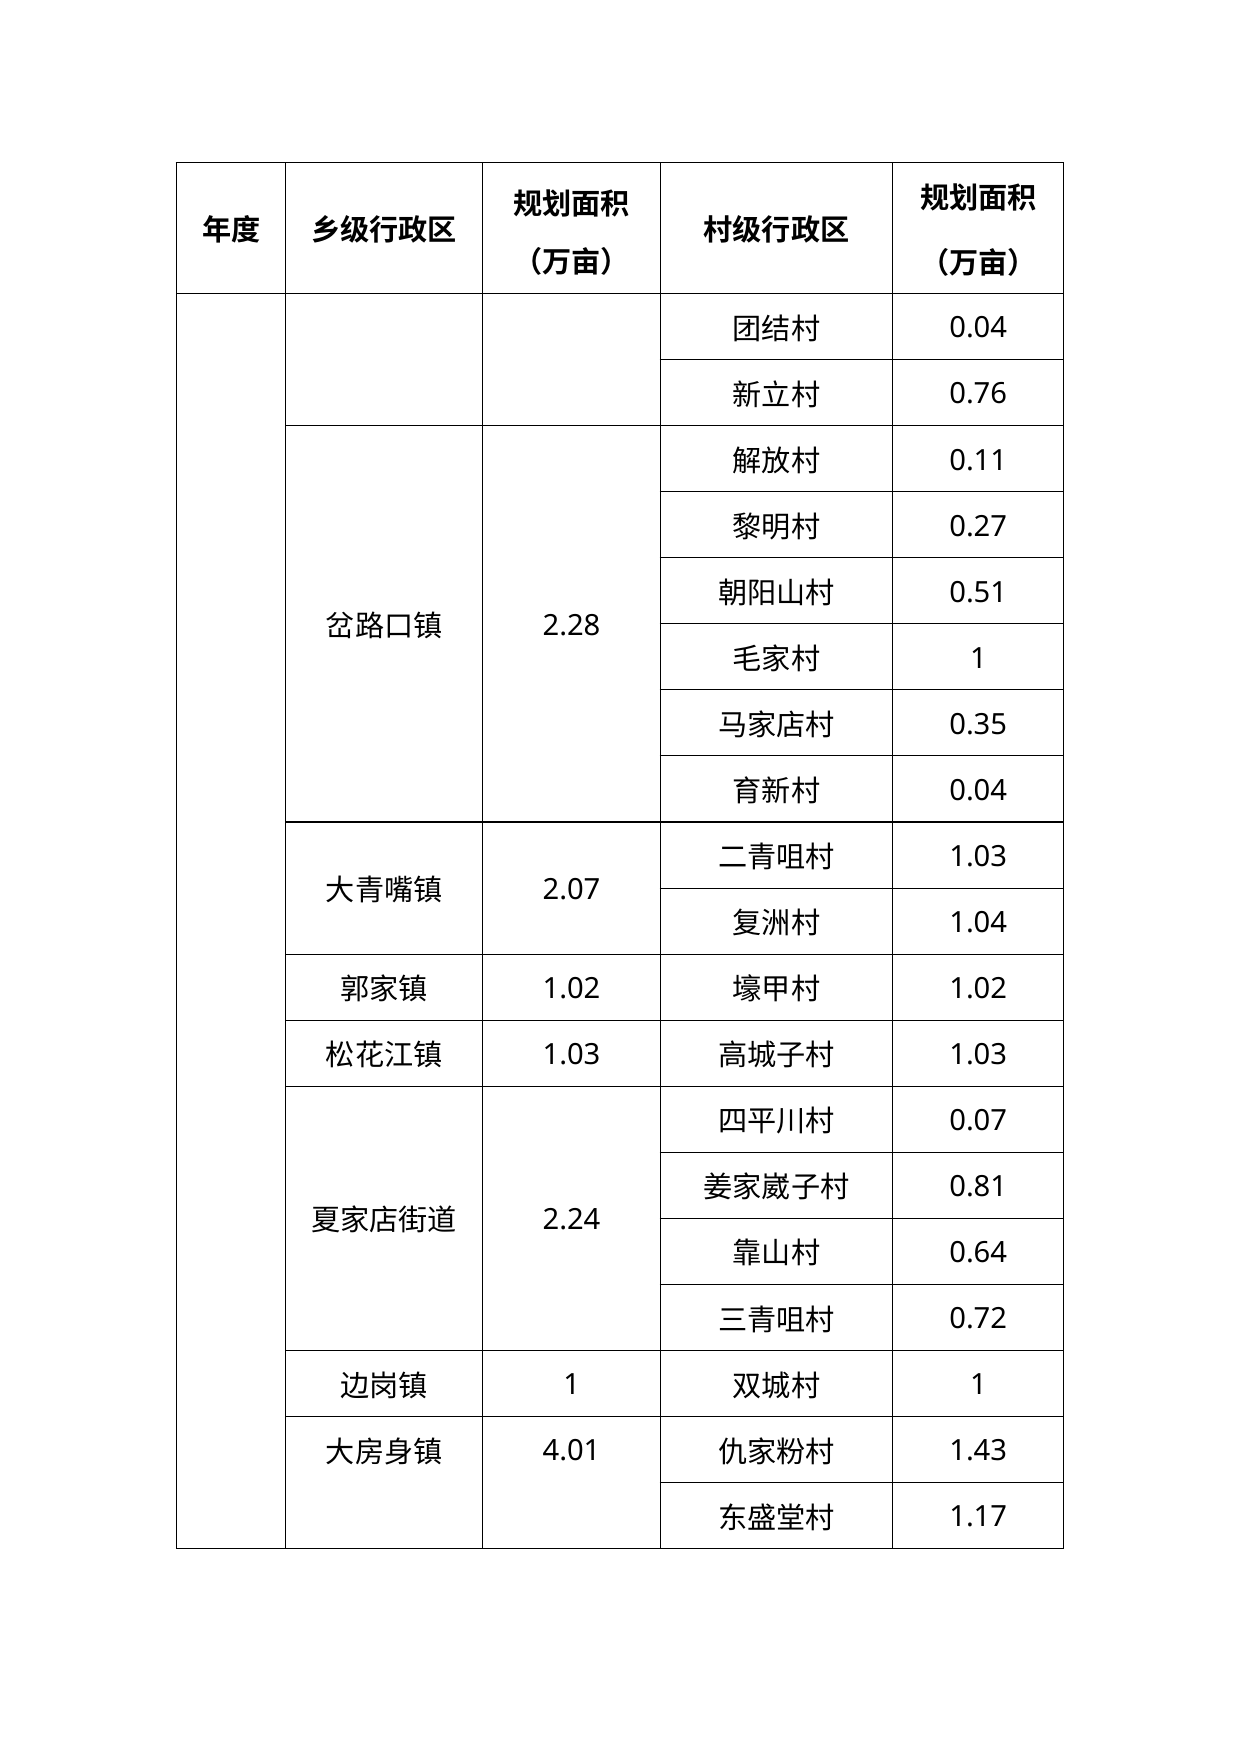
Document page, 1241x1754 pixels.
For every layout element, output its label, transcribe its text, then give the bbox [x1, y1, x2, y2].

table_cell 0.76 [893, 360, 1063, 425]
table_cell 1 [893, 1351, 1063, 1416]
table_cell 1.03 [893, 823, 1063, 887]
table_cell 0.04 [893, 756, 1063, 821]
table_cell 育新村 [661, 756, 892, 821]
table_cell 夏家店街道 [286, 1087, 482, 1350]
table_cell 二青咀村 [661, 823, 892, 887]
table_header 年度 [177, 163, 285, 293]
table_cell 四平川村 [661, 1087, 892, 1152]
table_cell 2.28 [483, 426, 660, 821]
table_cell 2.07 [483, 823, 660, 953]
table_cell 团结村 [661, 294, 892, 359]
table_cell 0.27 [893, 492, 1063, 557]
table_cell 朝阳山村 [661, 558, 892, 623]
table_header 乡级行政区 [286, 163, 482, 293]
table_cell 0.72 [893, 1285, 1063, 1350]
table_cell 新立村 [661, 360, 892, 425]
table_cell 郭家镇 [286, 955, 482, 1019]
table_cell 毛家村 [661, 624, 892, 689]
table_cell 边岗镇 [286, 1351, 482, 1416]
table_cell 双城村 [661, 1351, 892, 1416]
table_cell 1 [893, 624, 1063, 689]
table_cell 0.81 [893, 1153, 1063, 1218]
table_cell 大房身镇 [286, 1417, 482, 1548]
table_cell 0.35 [893, 690, 1063, 755]
table_cell 1.03 [483, 1021, 660, 1086]
table_cell 1.17 [893, 1483, 1063, 1548]
table_cell 0.64 [893, 1219, 1063, 1284]
table_cell 复洲村 [661, 889, 892, 953]
table_cell 高城子村 [661, 1021, 892, 1086]
table_header 规划面积（万亩） [893, 163, 1063, 293]
table_header 规划面积 （万亩） [483, 163, 660, 293]
table_cell 大青嘴镇 [286, 823, 482, 953]
table_cell 姜家崴子村 [661, 1153, 892, 1218]
table_cell 壕甲村 [661, 955, 892, 1019]
table_cell 1.04 [893, 889, 1063, 953]
table_cell 0.51 [893, 558, 1063, 623]
table_cell 东盛堂村 [661, 1483, 892, 1548]
table_cell 0.07 [893, 1087, 1063, 1152]
table_cell 1.02 [893, 955, 1063, 1019]
table_cell 2.24 [483, 1087, 660, 1350]
table_cell 1.03 [893, 1021, 1063, 1086]
table_cell 松花江镇 [286, 1021, 482, 1086]
table_cell 岔路口镇 [286, 426, 482, 821]
table_cell 解放村 [661, 426, 892, 491]
table_header 村级行政区 [661, 163, 892, 293]
table_cell 1.43 [893, 1417, 1063, 1482]
table_cell 黎明村 [661, 492, 892, 557]
table_cell 1 [483, 1351, 660, 1416]
table_cell 仇家粉村 [661, 1417, 892, 1482]
table_cell 靠山村 [661, 1219, 892, 1284]
table_cell 马家店村 [661, 690, 892, 755]
table_cell 三青咀村 [661, 1285, 892, 1350]
table_cell 1.02 [483, 955, 660, 1019]
table_cell 0.11 [893, 426, 1063, 491]
table_cell 4.01 [483, 1417, 660, 1548]
table_cell 0.04 [893, 294, 1063, 359]
